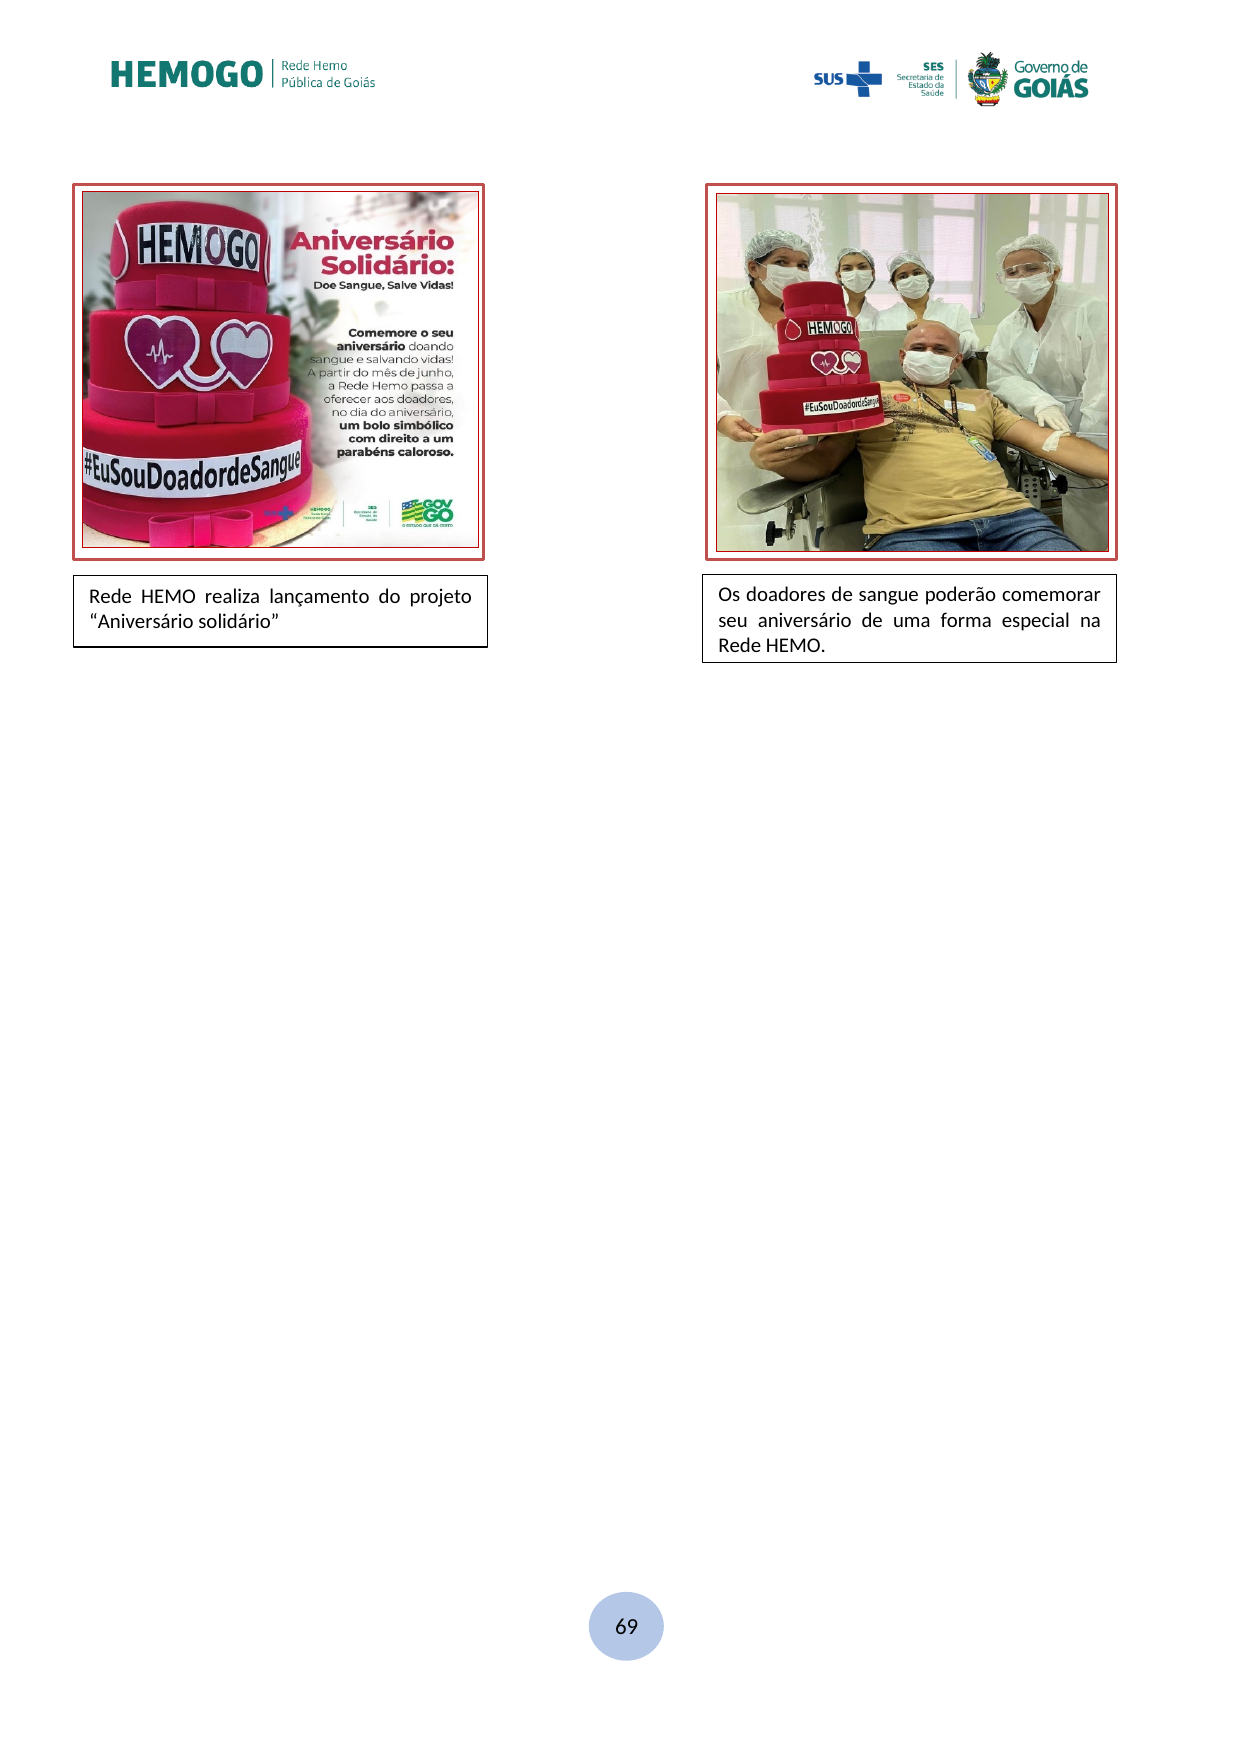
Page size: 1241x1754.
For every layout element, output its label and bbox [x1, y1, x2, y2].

picture [83, 192, 478, 547]
picture [717, 194, 1108, 551]
picture [807, 43, 1098, 109]
picture [102, 41, 385, 99]
